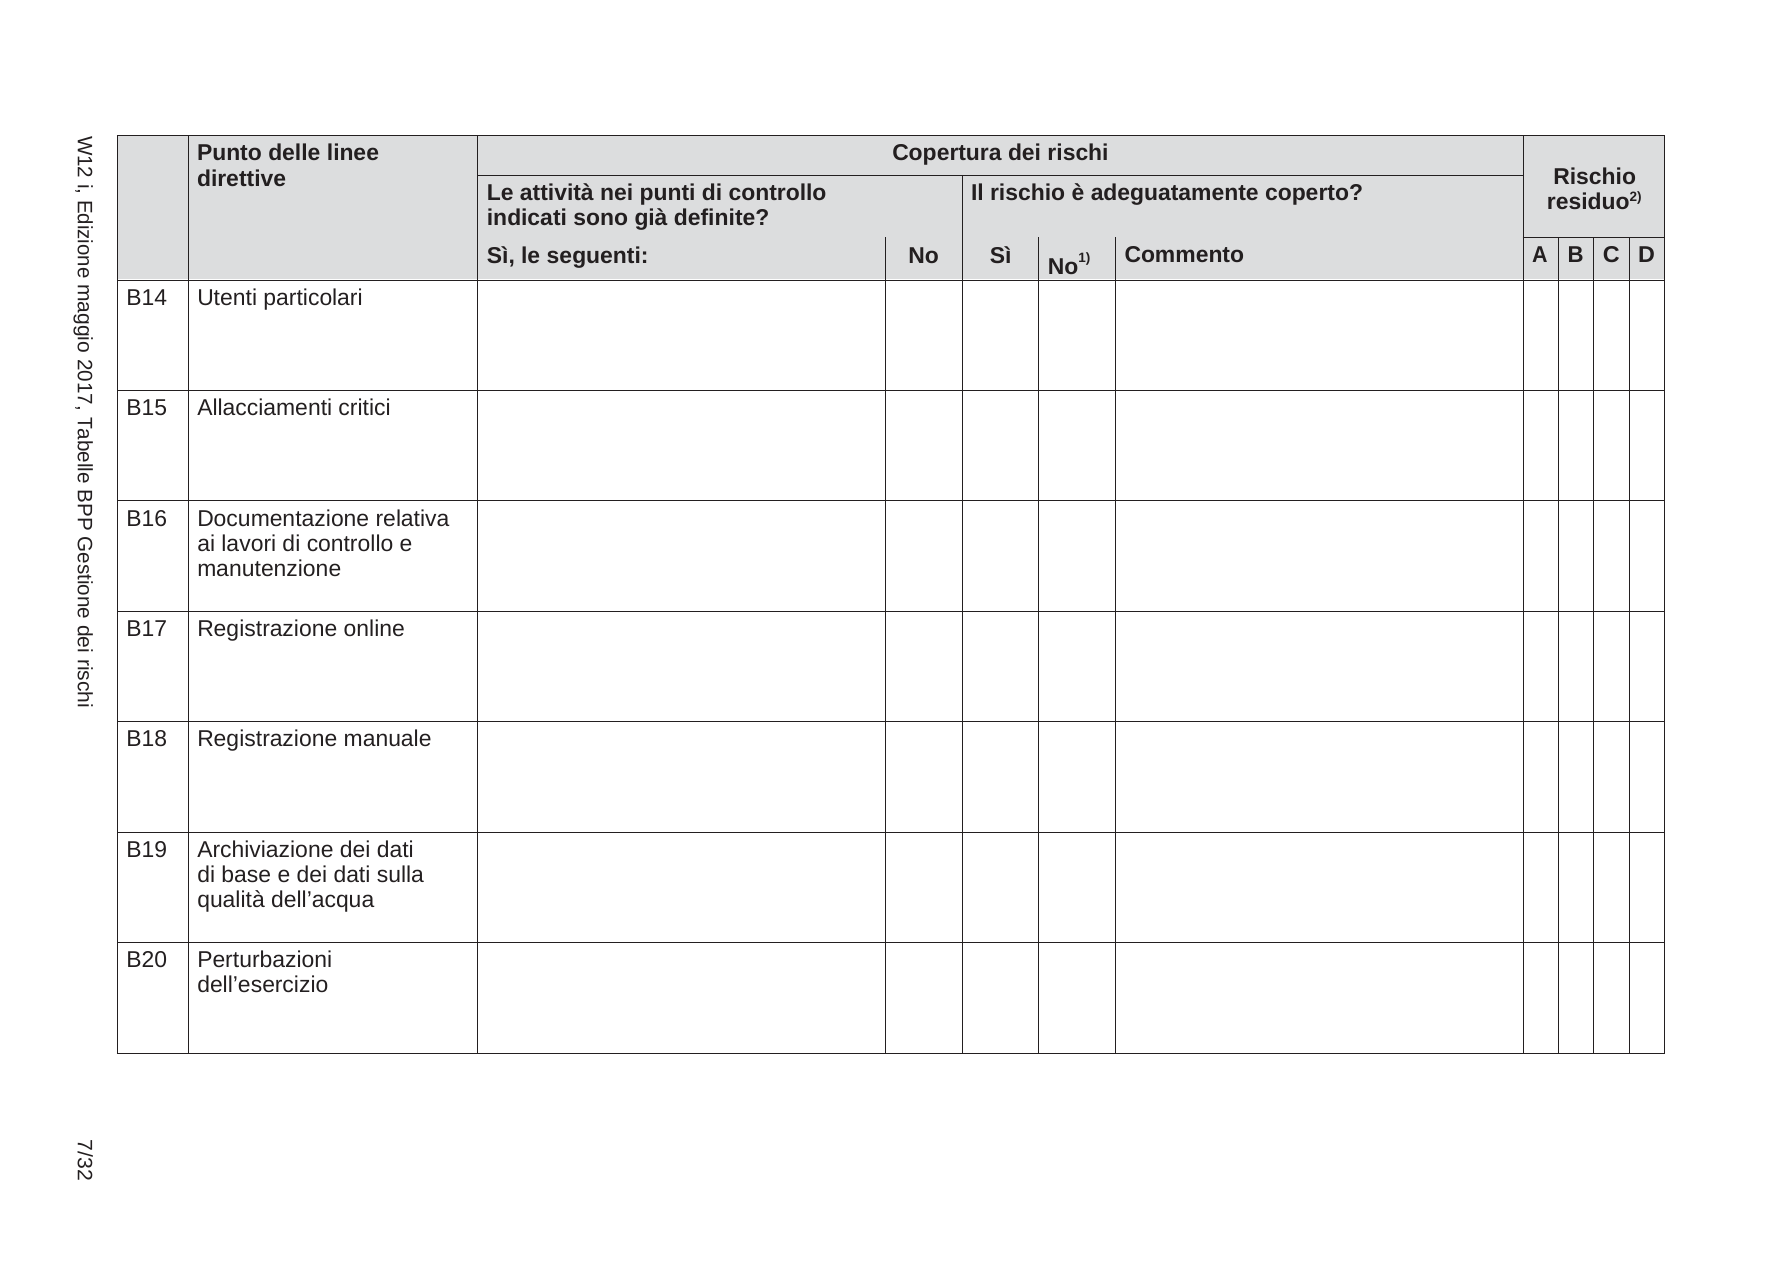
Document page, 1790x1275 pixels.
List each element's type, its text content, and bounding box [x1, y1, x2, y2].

table_cell [886, 612, 962, 721]
table_cell [886, 281, 962, 390]
table_cell [1594, 833, 1629, 942]
table_cell [1630, 281, 1664, 390]
table_cell B [1559, 238, 1593, 279]
table_cell B15 [118, 391, 188, 500]
table_cell [963, 391, 1038, 500]
table_cell [1594, 281, 1629, 390]
table_cell [1559, 943, 1593, 1052]
table_cell [1039, 943, 1115, 1052]
table_cell [1524, 281, 1558, 390]
table_cell Il rischio è adeguatamente coperto? [963, 176, 1523, 237]
table_cell [1039, 722, 1115, 832]
table_cell [478, 612, 885, 721]
table_cell Le attività nei punti di controllo indicati sono già definite? [478, 176, 962, 237]
table_cell Archiviazione dei dati di base e dei dati sulla qualità dell’acqua [189, 833, 477, 942]
table_cell [1559, 833, 1593, 942]
table_cell [886, 833, 962, 942]
table_cell B19 [118, 833, 188, 942]
table_cell [1559, 722, 1593, 832]
table_cell [1594, 943, 1629, 1052]
table_cell [1630, 722, 1664, 832]
table_cell B16 [118, 501, 188, 611]
table_cell Utenti particolari [189, 281, 477, 390]
table_cell [1594, 612, 1629, 721]
table_cell [1630, 501, 1664, 611]
table_cell A [1524, 238, 1558, 279]
table_cell [1524, 501, 1558, 611]
table_cell B14 [118, 281, 188, 390]
table_cell [1524, 833, 1558, 942]
table_cell [1116, 501, 1523, 611]
table_cell No [886, 237, 962, 279]
table_cell [478, 833, 885, 942]
table_cell Registrazione online [189, 612, 477, 721]
table_cell [1039, 391, 1115, 500]
table_header Copertura dei rischi [478, 136, 1523, 175]
table_cell [963, 501, 1038, 611]
table_header [118, 136, 188, 279]
table_cell [1524, 722, 1558, 832]
table_cell B20 [118, 943, 188, 1052]
table_cell [1116, 833, 1523, 942]
table_cell [963, 943, 1038, 1052]
table_cell [886, 501, 962, 611]
table_cell [1594, 391, 1629, 500]
table_cell [1039, 833, 1115, 942]
table_cell [1594, 501, 1629, 611]
table_cell [963, 722, 1038, 832]
table_cell [478, 501, 885, 611]
table_cell [1559, 612, 1593, 721]
table_cell Registrazione manuale [189, 722, 477, 832]
table_cell [963, 833, 1038, 942]
table_cell [1559, 391, 1593, 500]
table_cell [478, 943, 885, 1052]
table_cell C [1594, 238, 1629, 279]
table_cell D [1630, 238, 1664, 279]
table_cell [1524, 612, 1558, 721]
table_cell [478, 281, 885, 390]
table_cell [478, 391, 885, 500]
table_cell [886, 943, 962, 1052]
table_cell Allacciamenti critici [189, 391, 477, 500]
table_header Rischio residuo2) [1524, 136, 1664, 237]
table_cell [886, 391, 962, 500]
table_cell B17 [118, 612, 188, 721]
table_header Punto delle linee direttive [189, 136, 477, 279]
table_cell [1559, 501, 1593, 611]
table_cell [1116, 612, 1523, 721]
table_cell [886, 722, 962, 832]
table_cell Commento [1116, 237, 1523, 279]
table_cell [1116, 281, 1523, 390]
table_cell [1039, 281, 1115, 390]
table_cell [963, 612, 1038, 721]
table_cell [1116, 391, 1523, 500]
table_cell [1559, 281, 1593, 390]
table_cell [1116, 722, 1523, 832]
table_cell [1524, 943, 1558, 1052]
table_cell Perturbazioni dell’esercizio [189, 943, 477, 1052]
table_cell Sì, le seguenti: [478, 237, 885, 279]
table_cell [1594, 722, 1629, 832]
table_cell [1116, 943, 1523, 1052]
table_cell Documentazione relativa ai lavori di controllo e manutenzione [189, 501, 477, 611]
table_cell No1) [1039, 237, 1115, 279]
table_cell B18 [118, 722, 188, 832]
table_cell [1630, 943, 1664, 1052]
table_cell [478, 722, 885, 832]
table_cell [1630, 612, 1664, 721]
table_cell Sì [963, 237, 1038, 279]
table_cell [1039, 612, 1115, 721]
table_cell [1039, 501, 1115, 611]
table_cell [1630, 391, 1664, 500]
table_cell [963, 281, 1038, 390]
table_cell [1524, 391, 1558, 500]
table_cell [1630, 833, 1664, 942]
